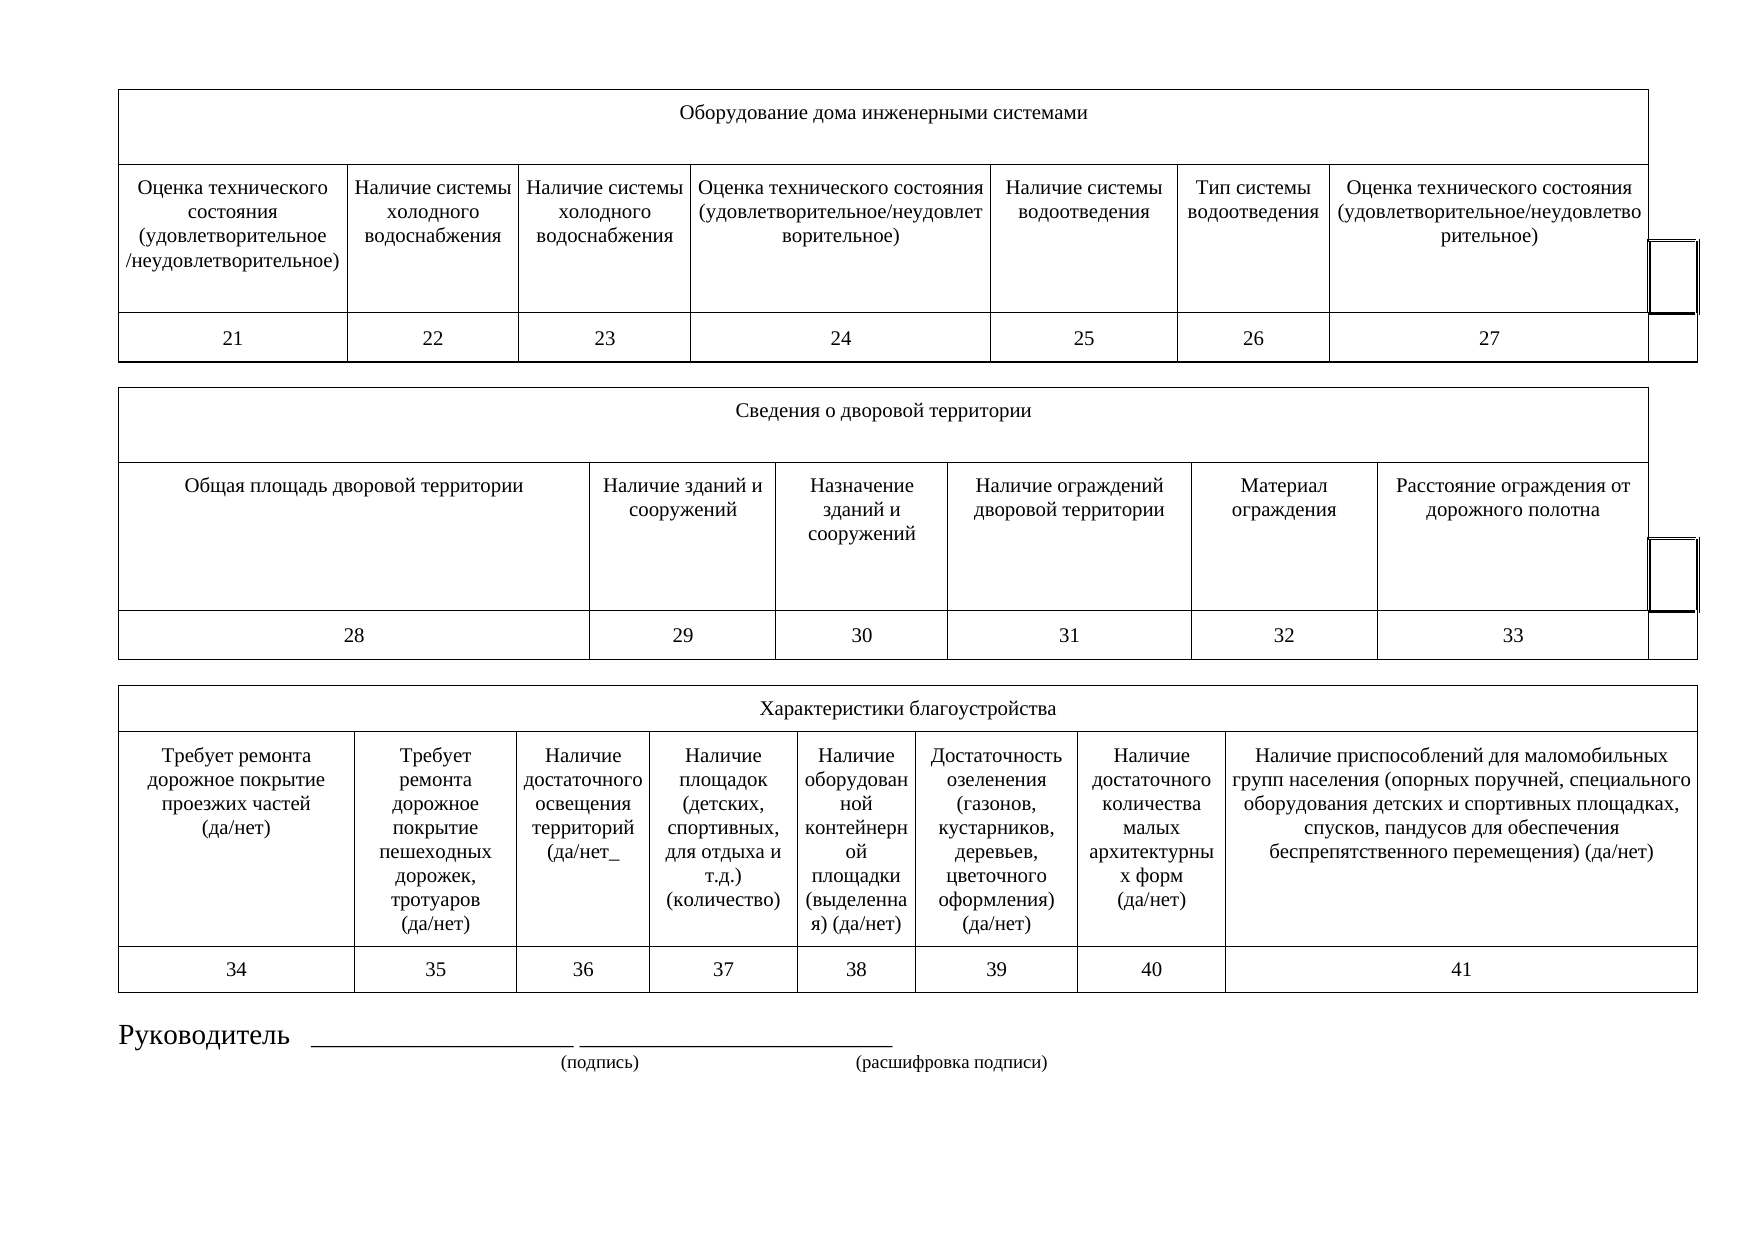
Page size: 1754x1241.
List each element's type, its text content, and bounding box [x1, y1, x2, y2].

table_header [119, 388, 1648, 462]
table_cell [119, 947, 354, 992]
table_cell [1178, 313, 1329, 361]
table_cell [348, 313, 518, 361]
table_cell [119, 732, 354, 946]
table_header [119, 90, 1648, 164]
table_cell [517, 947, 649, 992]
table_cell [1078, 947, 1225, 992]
text (подпись) (расшифровка подписи) [487, 1051, 1636, 1072]
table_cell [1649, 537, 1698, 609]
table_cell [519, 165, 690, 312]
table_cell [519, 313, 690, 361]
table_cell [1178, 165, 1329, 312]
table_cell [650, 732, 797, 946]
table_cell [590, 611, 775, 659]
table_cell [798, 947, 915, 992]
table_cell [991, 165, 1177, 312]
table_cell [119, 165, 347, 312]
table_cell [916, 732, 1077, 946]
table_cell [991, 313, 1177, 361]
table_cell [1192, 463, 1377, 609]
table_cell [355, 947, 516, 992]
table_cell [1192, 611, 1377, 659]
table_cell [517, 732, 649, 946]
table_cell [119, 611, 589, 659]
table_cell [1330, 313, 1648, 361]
text Руководитель _____________________ _________________________ [118, 1017, 1636, 1051]
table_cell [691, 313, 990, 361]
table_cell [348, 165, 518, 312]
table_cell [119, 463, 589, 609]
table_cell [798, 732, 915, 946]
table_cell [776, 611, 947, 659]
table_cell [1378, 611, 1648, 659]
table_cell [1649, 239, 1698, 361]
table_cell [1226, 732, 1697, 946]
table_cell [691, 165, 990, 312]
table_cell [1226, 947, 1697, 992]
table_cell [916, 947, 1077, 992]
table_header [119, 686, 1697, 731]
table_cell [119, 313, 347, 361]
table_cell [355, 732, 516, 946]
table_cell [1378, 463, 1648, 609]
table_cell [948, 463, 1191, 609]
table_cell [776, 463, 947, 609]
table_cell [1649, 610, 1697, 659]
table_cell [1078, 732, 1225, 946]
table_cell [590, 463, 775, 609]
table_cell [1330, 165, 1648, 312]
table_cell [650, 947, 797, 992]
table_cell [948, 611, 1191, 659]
